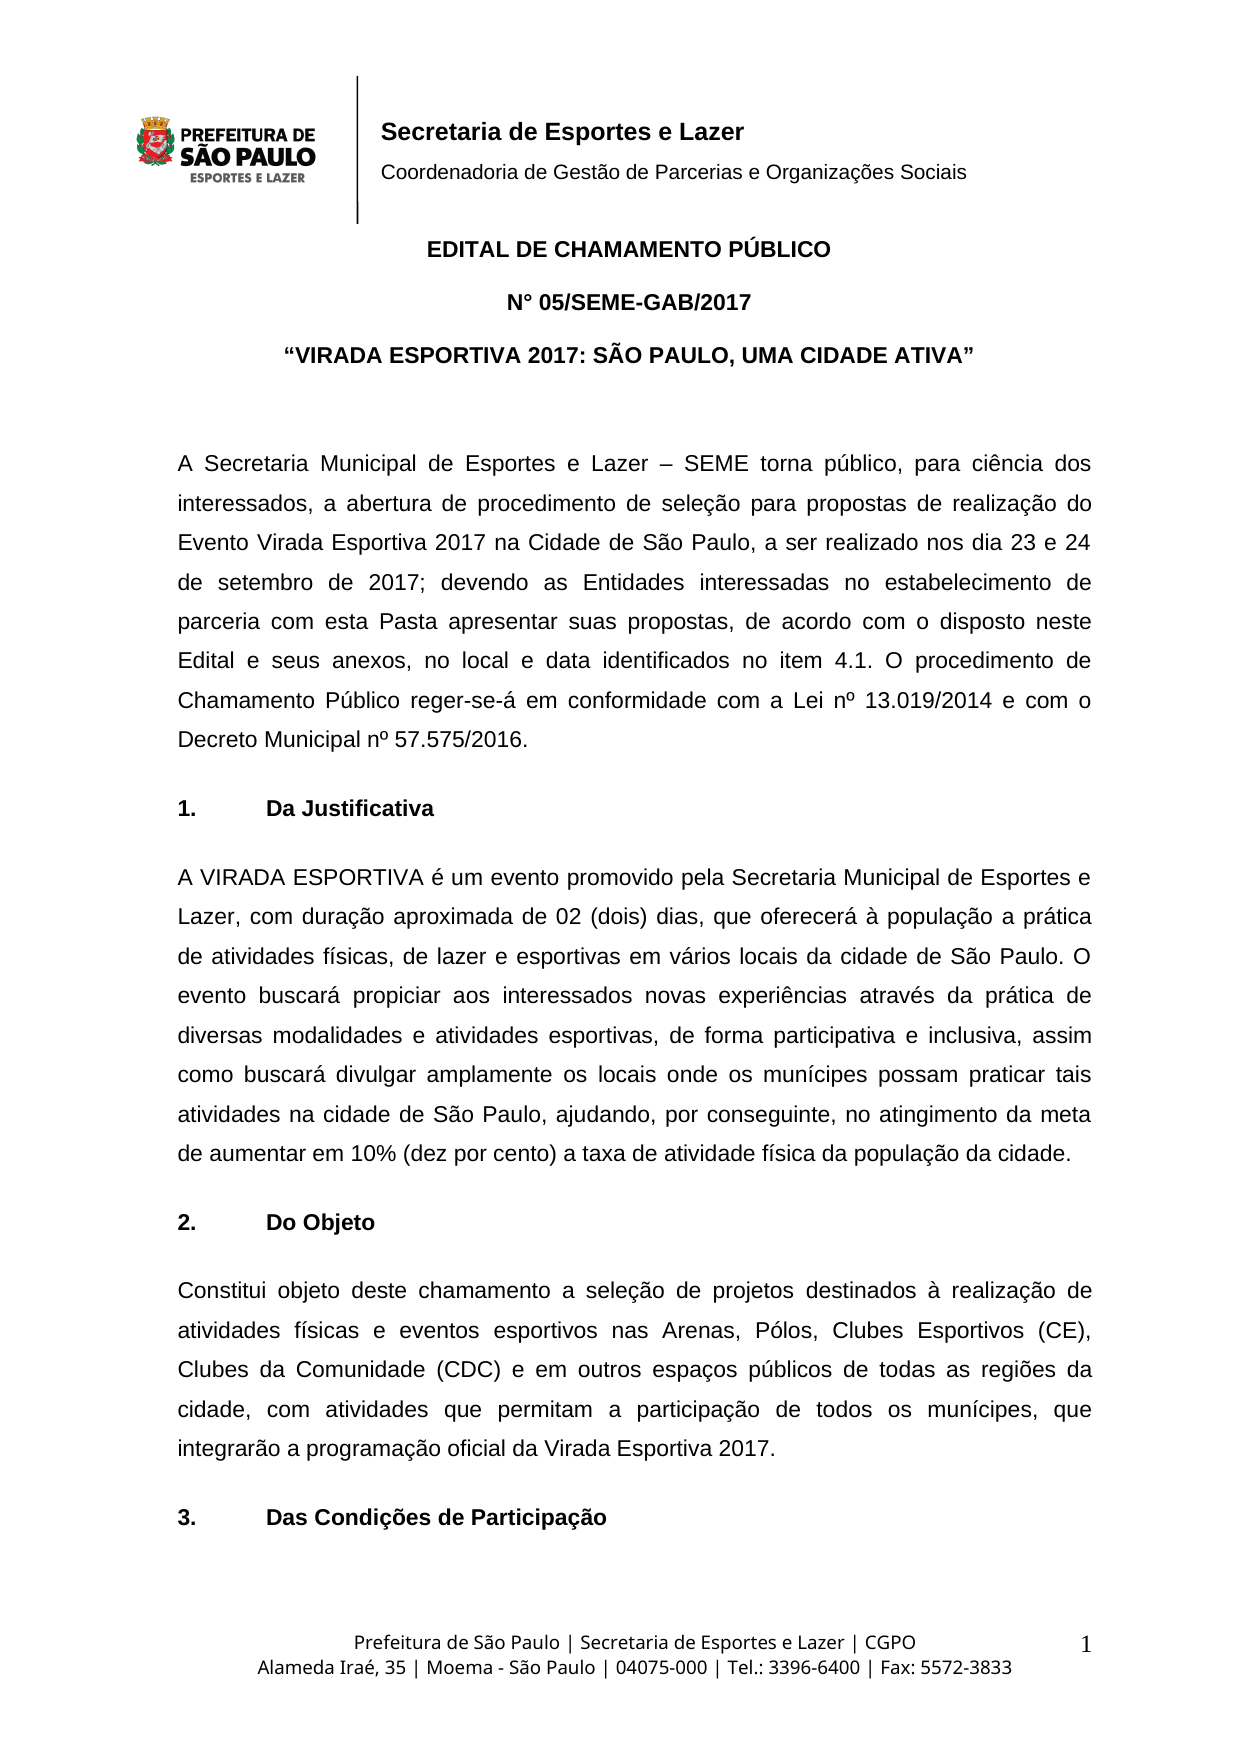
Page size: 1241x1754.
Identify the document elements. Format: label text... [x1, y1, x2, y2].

text EDITAL DE CHAMAMENTO PÚBLICO [177, 236, 1081, 263]
text A Secretaria Municipal de Esportes e Lazer – SEME torna público, para ciência dos interessados, a abertura de procedimento de seleção para propostas de realização do Evento Virada Esportiva 2017 na Cidade de São Paulo, a ser realizado nos dia 23 e 24 de setembro de 2017; devendo as Entidades interessadas no estabelecimento de parceria com esta Pasta apresentar suas propostas, de acordo com o disposto neste Edital e seus anexos, no local e data identificados no item 4.1. O procedimento de Chamamento Público reger-se-á em conformidade com a Lei nº 13.019/2014 e com o Decreto Municipal nº 57.575/2016. [177, 450, 1092, 753]
text Constitui objeto deste chamamento a seleção de projetos destinados à realização de atividades físicas e eventos esportivos nas Arenas, Pólos, Clubes Esportivos (CE), Clubes da Comunidade (CDC) e em outros espaços públicos de todas as regiões da cidade, com atividades que permitam a participação de todos os munícipes, que integrarão a programação oficial da Virada Esportiva 2017. [177, 1277, 1092, 1462]
list Do Objeto [177, 1209, 1092, 1235]
text A VIRADA ESPORTIVA é um evento promovido pela Secretaria Municipal de Esportes e Lazer, com duração aproximada de 02 (dois) dias, que oferecerá à população a prática de atividades físicas, de lazer e esportivas em vários locais da cidade de São Paulo. O evento buscará propiciar aos interessados novas experiências através da prática de diversas modalidades e atividades esportivas, de forma participativa e inclusiva, assim como buscará divulgar amplamente os locais onde os munícipes possam praticar tais atividades na cidade de São Paulo, ajudando, por conseguinte, no atingimento da meta de aumentar em 10% (dez por cento) a taxa de atividade física da população da cidade. [177, 864, 1092, 1166]
text “VIRADA ESPORTIVA 2017: SÃO PAULO, UMA CIDADE ATIVA” [177, 342, 1081, 368]
picture [103, 97, 341, 207]
text N° 05/SEME-GAB/2017 [177, 289, 1081, 315]
list Das Condições de Participação [177, 1504, 1092, 1530]
list Da Justificativa [177, 795, 1092, 821]
